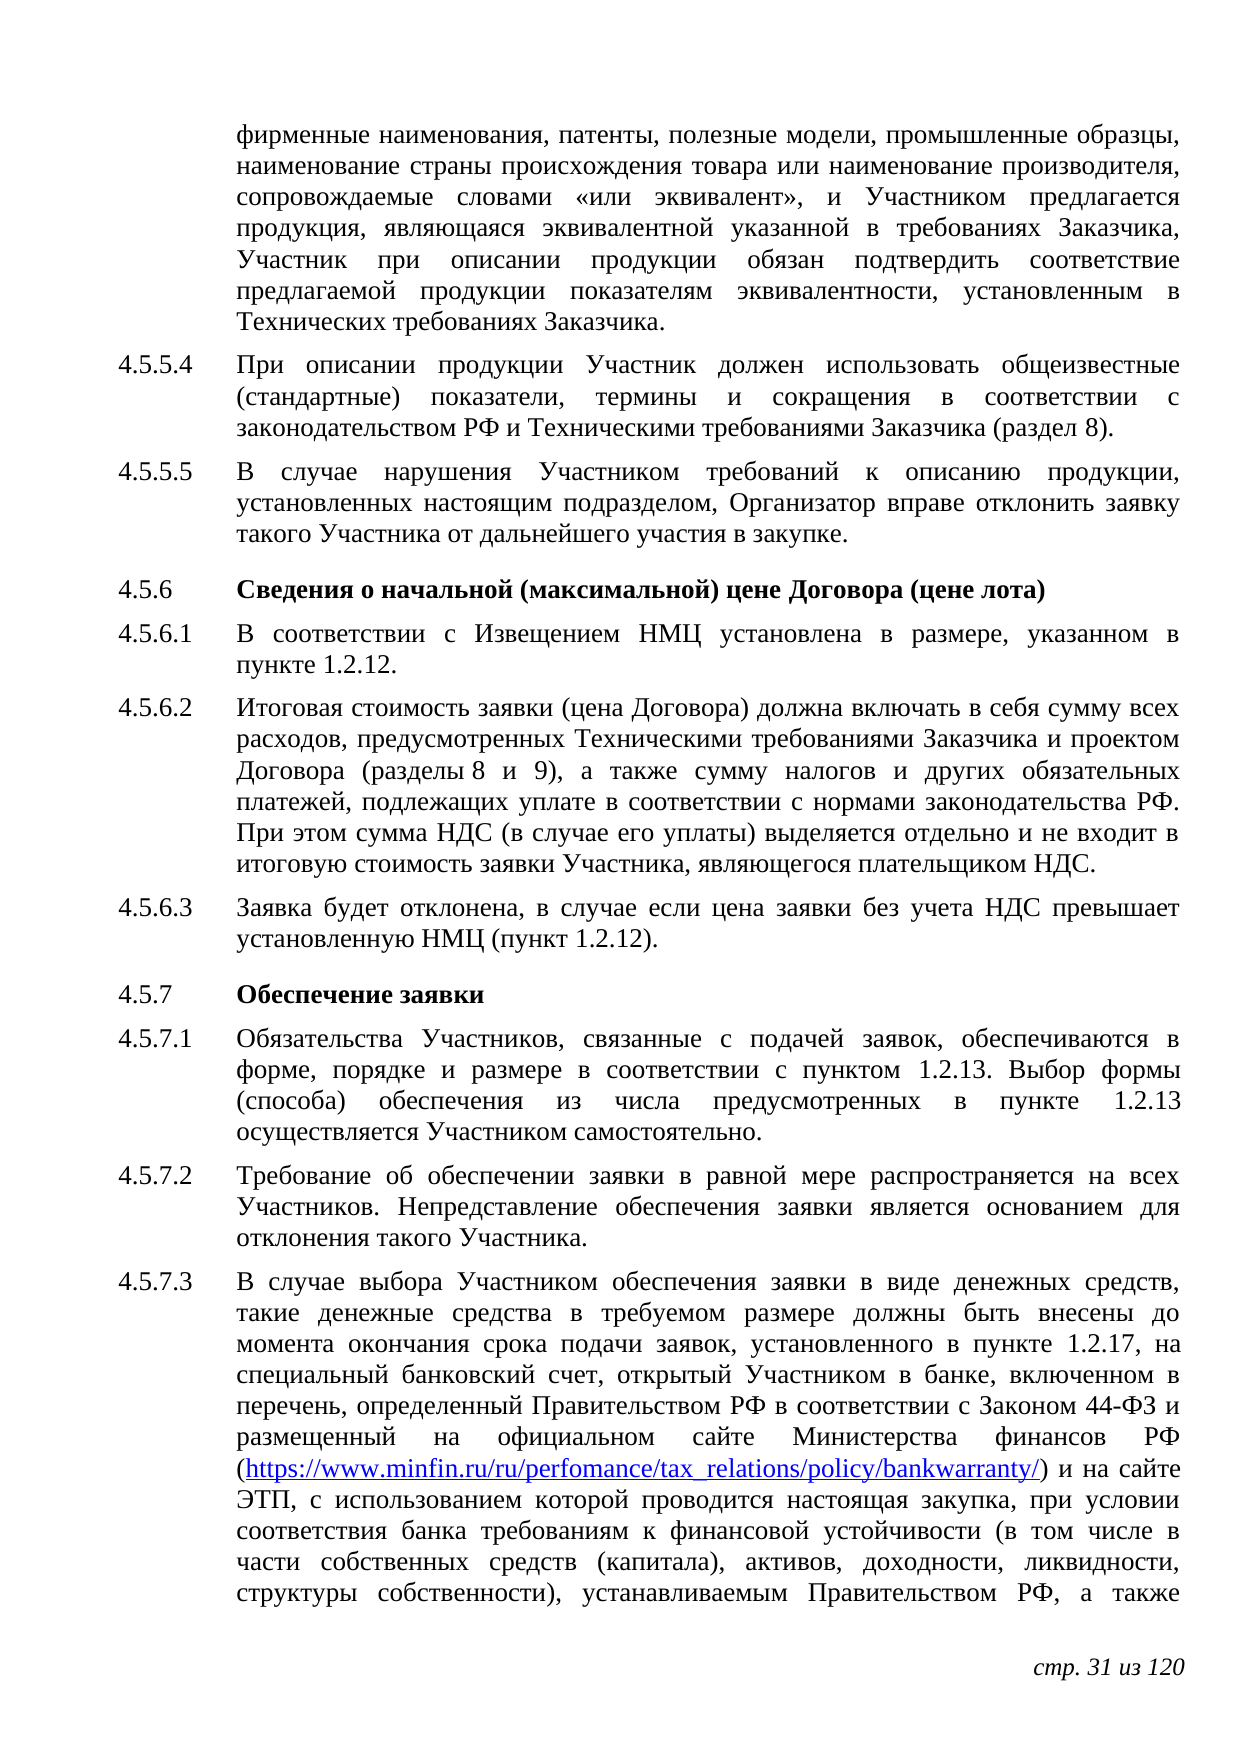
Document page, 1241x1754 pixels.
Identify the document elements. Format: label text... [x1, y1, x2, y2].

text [118, 1265, 1181, 1607]
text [118, 118, 1181, 336]
text Сведения о начальной (максимальной) цене Договора (цене лота) [118, 573, 1181, 604]
text В случае нарушения Участником требований к описанию продукции, установленных настоящим подразделом, Организатор вправе отклонить заявку такого Участника от дальнейшего участия в закупке. [118, 454, 1181, 548]
text Итоговая стоимость заявки (цена Договора) должна включать в себя сумму всех расходов, предусмотренных Техническими требованиями Заказчика и проектом Договора (разделы 8 и 9), а также сумму налогов и других обязательных платежей, подлежащих уплате в соответствии с нормами законодательства РФ. При этом сумма НДС (в случае его уплаты) выделяется отдельно и не входит в итоговую стоимость заявки Участника, являющегося плательщиком НДС. [118, 691, 1181, 878]
text При описании продукции Участник должен использовать общеизвестные (стандартные) показатели, термины и сокращения в соответствии с законодательством РФ и Техническими требованиями Заказчика (раздел 8). [118, 349, 1181, 442]
text Обязательства Участников, связанные с подачей заявок, обеспечиваются в форме, порядке и размере в соответствии с пунктом 1.2.13. Выбор формы (способа) обеспечения из числа предусмотренных в пункте 1.2.13 осуществляется Участником самостоятельно. [118, 1022, 1181, 1146]
text Заявка будет отклонена, в случае если цена заявки без учета НДС превышает установленную НМЦ (пункт 1.2.12). [118, 891, 1181, 953]
text Требование об обеспечении заявки в равной мере распространяется на всех Участников. Непредставление обеспечения заявки является основанием для отклонения такого Участника. [118, 1159, 1181, 1252]
text В соответствии с Извещением НМЦ установлена в размере, указанном в пункте 1.2.12. [118, 617, 1181, 679]
text Обеспечение заявки [118, 978, 1181, 1009]
